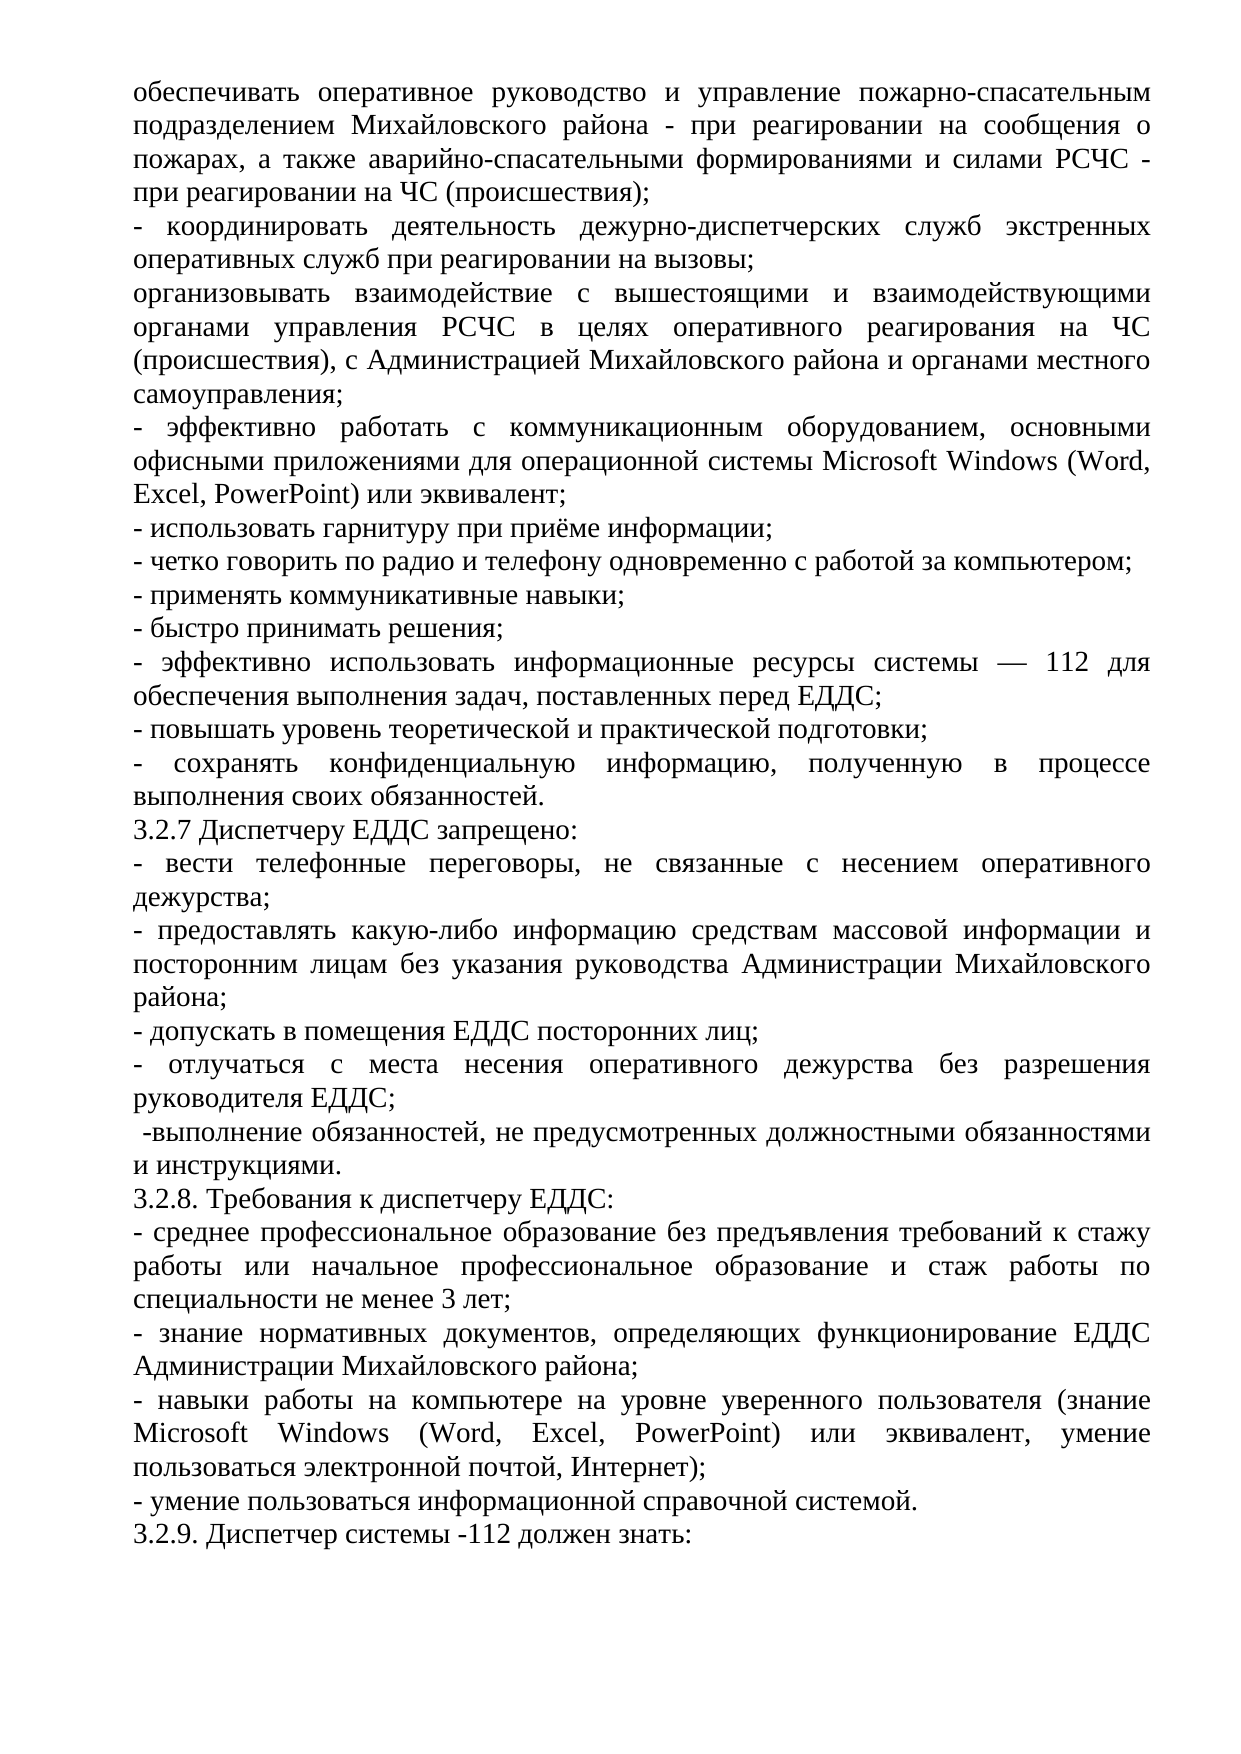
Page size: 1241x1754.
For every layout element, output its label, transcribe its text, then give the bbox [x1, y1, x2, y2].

text - знание нормативных документов, определяющих функционирование ЕДДС Администрации Михайловского района; [133, 1315, 1152, 1382]
text - предоставлять какую-либо информацию средствам массовой информации и посторонним лицам без указания руководства Администрации Михайловского района; [133, 912, 1152, 1013]
text - эффективно работать с коммуникационным оборудованием, основными офисными приложениями для операционной системы Microsoft Windows (Word, Excel, PowerPoint) или эквивалент; [133, 409, 1152, 510]
text - навыки работы на компьютере на уровне уверенного пользователя (знание Microsoft Windows (Word, Excel, PowerPoint) или эквивалент, умение пользоваться электронной почтой, Интернет); [133, 1382, 1152, 1483]
text 3.2.7 Диспетчеру ЕДДС запрещено: [133, 812, 1152, 845]
text - допускать в помещения ЕДДС посторонних лиц; [133, 1013, 1152, 1047]
text - эффективно использовать информационные ресурсы системы — 112 для обеспечения выполнения задач, поставленных перед ЕДДС; [133, 644, 1152, 711]
text - вести телефонные переговоры, не связанные с несением оперативного дежурства; [133, 845, 1152, 912]
text - применять коммуникативные навыки; [133, 577, 1152, 611]
text организовывать взаимодействие с вышестоящими и взаимодействующими органами управления РСЧС в целях оперативного реагирования на ЧС (происшествия), с Администрацией Михайловского района и органами местного самоуправления; [133, 275, 1152, 409]
text - повышать уровень теоретической и практической подготовки; [133, 711, 1152, 745]
text - четко говорить по радио и телефону одновременно с работой за компьютером; [133, 543, 1152, 577]
text - быстро принимать решения; [133, 611, 1152, 644]
text обеспечивать оперативное руководство и управление пожарно-спасательным подразделением Михайловского района - при реагировании на сообщения о пожарах, а также аварийно-спасательными формированиями и силами РСЧС - при реагировании на ЧС (происшествия); [133, 74, 1152, 208]
text - отлучаться с места несения оперативного дежурства без разрешения руководителя ЕДДС; [133, 1047, 1152, 1114]
text 3.2.9. Диспетчер системы -112 должен знать: [133, 1516, 1152, 1550]
text - умение пользоваться информационной справочной системой. [133, 1483, 1152, 1516]
text -выполнение обязанностей, не предусмотренных должностными обязанностями и инструкциями. [133, 1114, 1152, 1181]
text 3.2.8. Требования к диспетчеру ЕДДС: [133, 1181, 1152, 1214]
text - сохранять конфиденциальную информацию, полученную в процессе выполнения своих обязанностей. [133, 745, 1152, 812]
text - использовать гарнитуру при приёме информации; [133, 510, 1152, 543]
text - координировать деятельность дежурно-диспетчерских служб экстренных оперативных служб при реагировании на вызовы; [133, 208, 1152, 275]
text - среднее профессиональное образование без предъявления требований к стажу работы или начальное профессиональное образование и стаж работы по специальности не менее 3 лет; [133, 1214, 1152, 1315]
